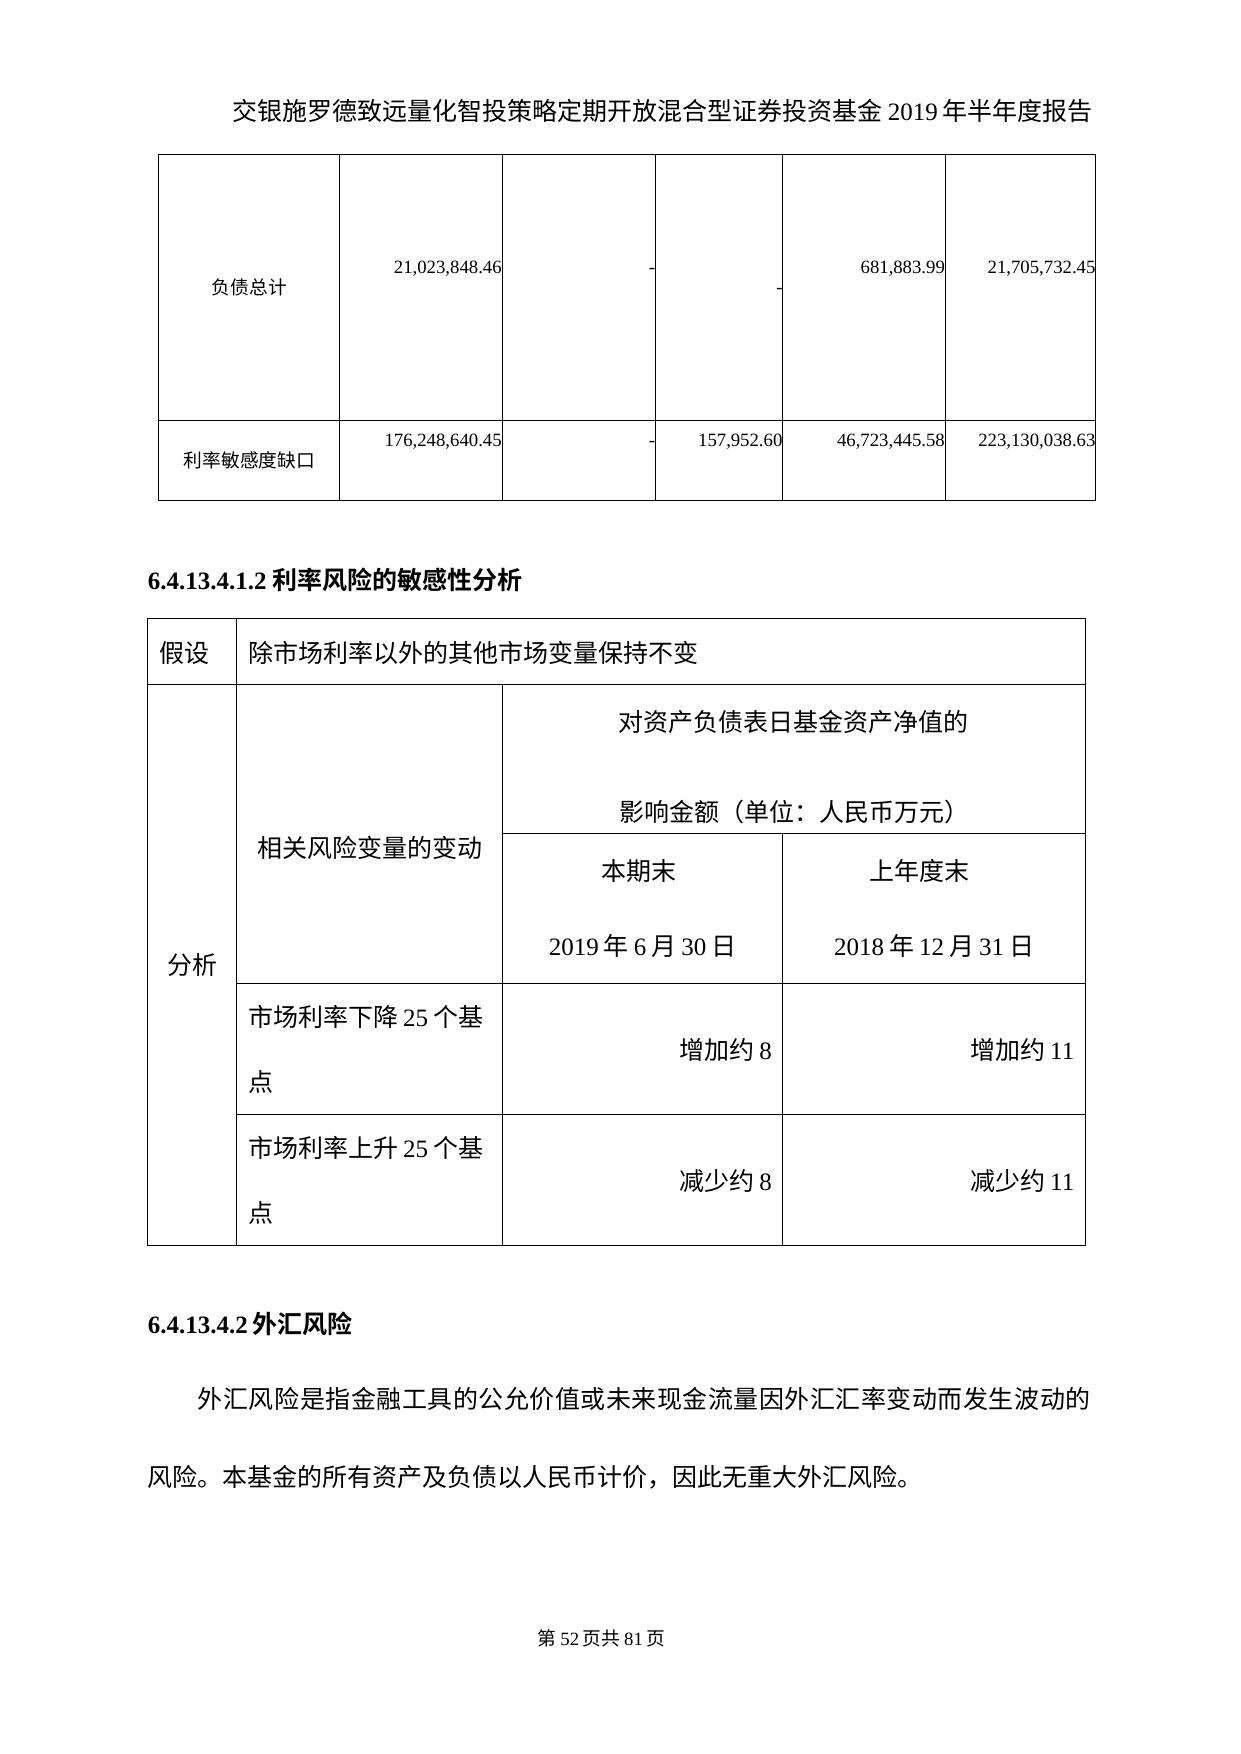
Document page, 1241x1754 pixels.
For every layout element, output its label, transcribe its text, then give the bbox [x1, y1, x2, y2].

text 6.4.13.4.1.2 利率风险的敏感性分析 [148, 546, 1092, 611]
table_cell 增加约8 [503, 984, 782, 1113]
table_cell 157,952.60 [656, 421, 782, 500]
table_cell 对资产负债表日基金资产净值的 影响金额（单位：人民币万元） [503, 685, 1085, 833]
table_cell 681,883.99 [783, 155, 945, 420]
table_cell - [503, 155, 655, 420]
table_cell 本期末 2019年6月30日 [503, 834, 782, 982]
table_cell 分析 [148, 685, 236, 1244]
table_cell - [503, 421, 655, 500]
table_cell 46,723,445.58 [783, 421, 945, 500]
table_cell 市场利率下降25个基点 [237, 984, 502, 1113]
table_header 除市场利率以外的其他市场变量保持不变 [237, 619, 1085, 684]
text 外汇风险是指金融工具的公允价值或未来现金流量因外汇汇率变动而发生波动的风险。本基金的所有资产及负债以人民币计价，因此无重大外汇风险。 [148, 1365, 1092, 1508]
table_cell 市场利率上升25个基点 [237, 1115, 502, 1244]
table_cell 223,130,038.63 [946, 421, 1095, 500]
table_cell 减少约11 [783, 1115, 1085, 1244]
table_cell 21,705,732.45 [946, 155, 1095, 420]
table_cell 176,248,640.45 [340, 421, 502, 500]
table_cell 21,023,848.46 [340, 155, 502, 420]
table_cell - [656, 155, 782, 420]
table_header 假设 [148, 619, 236, 684]
table_cell 利率敏感度缺口 [159, 421, 339, 500]
table_cell 负债总计 [159, 155, 339, 420]
text 6.4.13.4.2外汇风险 [148, 1290, 1092, 1355]
table_cell 上年度末 2018年12月31日 [783, 834, 1085, 982]
table_cell 增加约11 [783, 984, 1085, 1113]
table_cell 相关风险变量的变动 [237, 685, 502, 982]
table_cell 减少约8 [503, 1115, 782, 1244]
